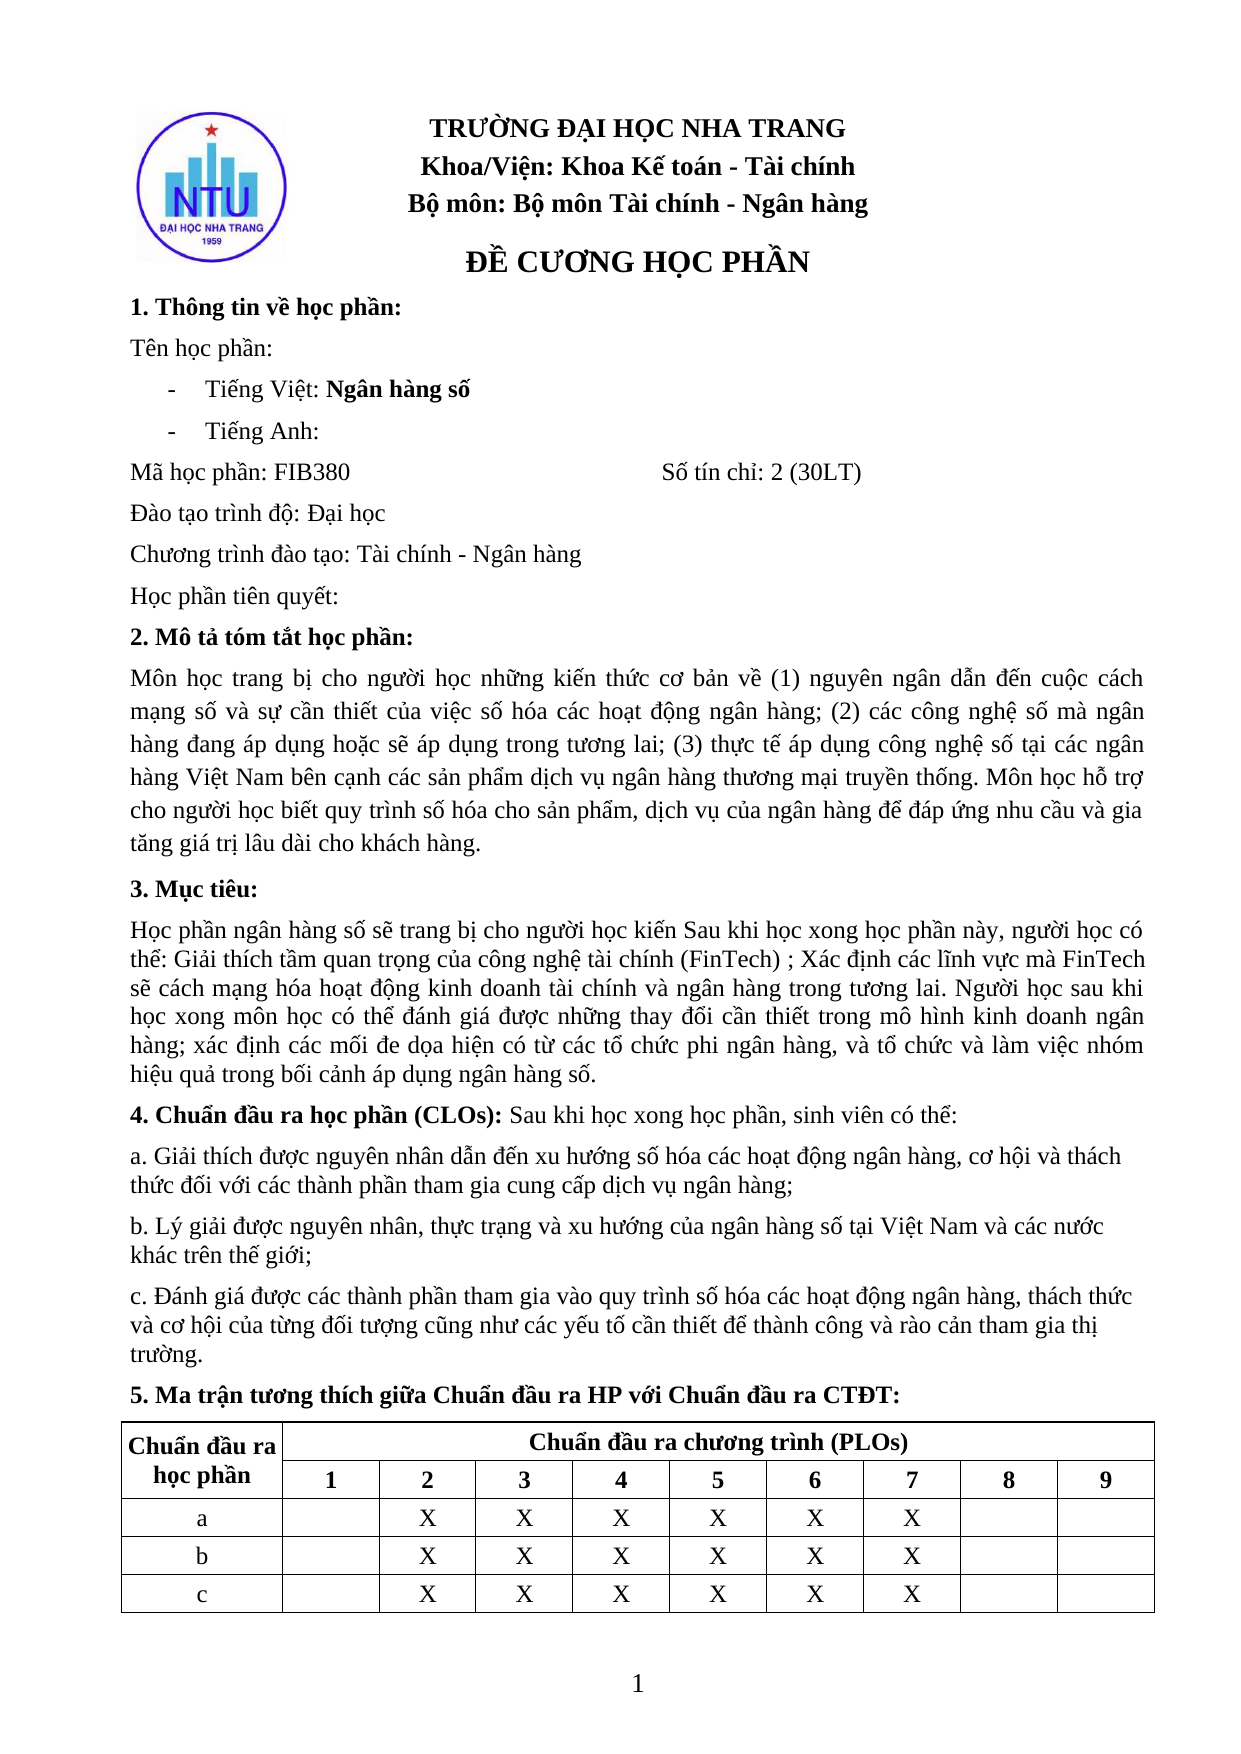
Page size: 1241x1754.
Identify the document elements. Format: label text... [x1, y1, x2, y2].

table_cell X [767, 1537, 863, 1574]
text TRƯỜNG ĐẠI HỌC NHA TRANG [296, 113, 1146, 144]
list Tiếng Anh: [167, 416, 1146, 444]
table_cell [283, 1499, 379, 1536]
table_cell 7 [864, 1461, 960, 1498]
table_cell X [864, 1575, 960, 1612]
table_cell [1058, 1575, 1154, 1612]
table_cell 6 [767, 1461, 863, 1498]
text 1. Thông tin về học phần: [130, 292, 1146, 321]
table_cell 5 [670, 1461, 766, 1498]
table_cell 3 [476, 1461, 572, 1498]
table_cell X [573, 1575, 669, 1612]
text Đào tạo trình độ: Đại học [130, 498, 1146, 527]
text 2. Mô tả tóm tắt học phần: [130, 622, 1146, 651]
text Học phần ngân hàng số sẽ trang bị cho người học kiến Sau khi học xong học phần này, người học có thể: Giải thích tầm quan trọng của công nghệ tài chính (FinTech) ; Xác định các lĩnh vực mà FinTech sẽ cách mạng hóa hoạt động kinh doanh tài chính và ngân hàng trong tương lai. Người học sau khi học xong môn học có thể đánh giá được những thay đổi cần thiết trong mô hình kinh doanh ngân hàng; xác định các mối đe dọa hiện có từ các tổ chức phi ngân hàng, và tổ chức và làm việc nhóm hiệu quả trong bối cảnh áp dụng ngân hàng số. [130, 915, 1146, 1088]
text 4. Chuẩn đầu ra học phần (CLOs): Sau khi học xong học phần, sinh viên có thể: [130, 1100, 1146, 1129]
text 3. Mục tiêu: [130, 874, 1146, 903]
table_cell a [122, 1499, 282, 1536]
table_cell X [380, 1575, 475, 1612]
table_cell X [864, 1537, 960, 1574]
table_cell X [670, 1499, 766, 1536]
table_header Chuẩn đầu ra chương trình (PLOs) [283, 1423, 1154, 1459]
table_cell X [767, 1499, 863, 1536]
table_cell X [767, 1575, 863, 1612]
table_cell X [476, 1499, 572, 1536]
table_cell b [122, 1537, 282, 1574]
table_cell X [476, 1537, 572, 1574]
table_header Chuẩn đầu ra học phần [122, 1423, 282, 1498]
table_cell [1058, 1499, 1154, 1536]
table_cell [961, 1575, 1057, 1612]
text c. Đánh giá được các thành phần tham gia vào quy trình số hóa các hoạt động ngân hàng, thách thức và cơ hội của từng đối tượng cũng như các yếu tố cần thiết để thành công và rào cản tham gia thị trường. [130, 1281, 1146, 1368]
table_cell X [864, 1499, 960, 1536]
text ĐỀ CƯƠNG HỌC PHẦN [130, 243, 1146, 279]
table_cell 1 [283, 1461, 379, 1498]
text Bộ môn: Bộ môn Tài chính - Ngân hàng [296, 187, 1146, 218]
table_cell X [476, 1575, 572, 1612]
text b. Lý giải được nguyên nhân, thực trạng và xu hướng của ngân hàng số tại Việt Nam và các nước khác trên thế giới; [130, 1211, 1146, 1269]
table_cell X [573, 1499, 669, 1536]
table_cell [961, 1499, 1057, 1536]
table_cell [1058, 1537, 1154, 1574]
text Mã học phần: FIB380 Số tín chỉ: 2 (30LT) [130, 457, 1146, 486]
picture [129, 106, 296, 268]
text Khoa/Viện: Khoa Kế toán - Tài chính [296, 150, 1146, 181]
table_cell [961, 1537, 1057, 1574]
table_cell X [380, 1537, 475, 1574]
list Tiếng Việt: Ngân hàng số [167, 374, 1146, 403]
table_cell X [670, 1537, 766, 1574]
table_cell 9 [1058, 1461, 1154, 1498]
text Môn học trang bị cho người học những kiến thức cơ bản về (1) nguyên ngân dẫn đến cuộc cách mạng số và sự cần thiết của việc số hóa các hoạt động ngân hàng; (2) các công nghệ số mà ngân hàng đang áp dụng hoặc sẽ áp dụng trong tương lai; (3) thực tế áp dụng công nghệ số tại các ngân hàng Việt Nam bên cạnh các sản phẩm dịch vụ ngân hàng thương mại truyền thống. Môn học hỗ trợ cho người học biết quy trình số hóa cho sản phẩm, dịch vụ của ngân hàng để đáp ứng nhu cầu và gia tăng giá trị lâu dài cho khách hàng. [130, 663, 1146, 857]
text Học phần tiên quyết: [130, 581, 1146, 609]
table_cell X [670, 1575, 766, 1612]
table_cell 4 [573, 1461, 669, 1498]
table_cell [283, 1575, 379, 1612]
table_cell c [122, 1575, 282, 1612]
text 5. Ma trận tương thích giữa Chuẩn đầu ra HP với Chuẩn đầu ra CTĐT: [130, 1380, 1146, 1409]
table_cell X [380, 1499, 475, 1536]
text Tên học phần: [130, 333, 1146, 362]
table_cell 2 [380, 1461, 475, 1498]
text a. Giải thích được nguyên nhân dẫn đến xu hướng số hóa các hoạt động ngân hàng, cơ hội và thách thức đối với các thành phần tham gia cung cấp dịch vụ ngân hàng; [130, 1141, 1146, 1199]
table_cell 8 [961, 1461, 1057, 1498]
table_cell X [573, 1537, 669, 1574]
text Chương trình đào tạo: Tài chính - Ngân hàng [130, 539, 1146, 568]
table_cell [283, 1537, 379, 1574]
